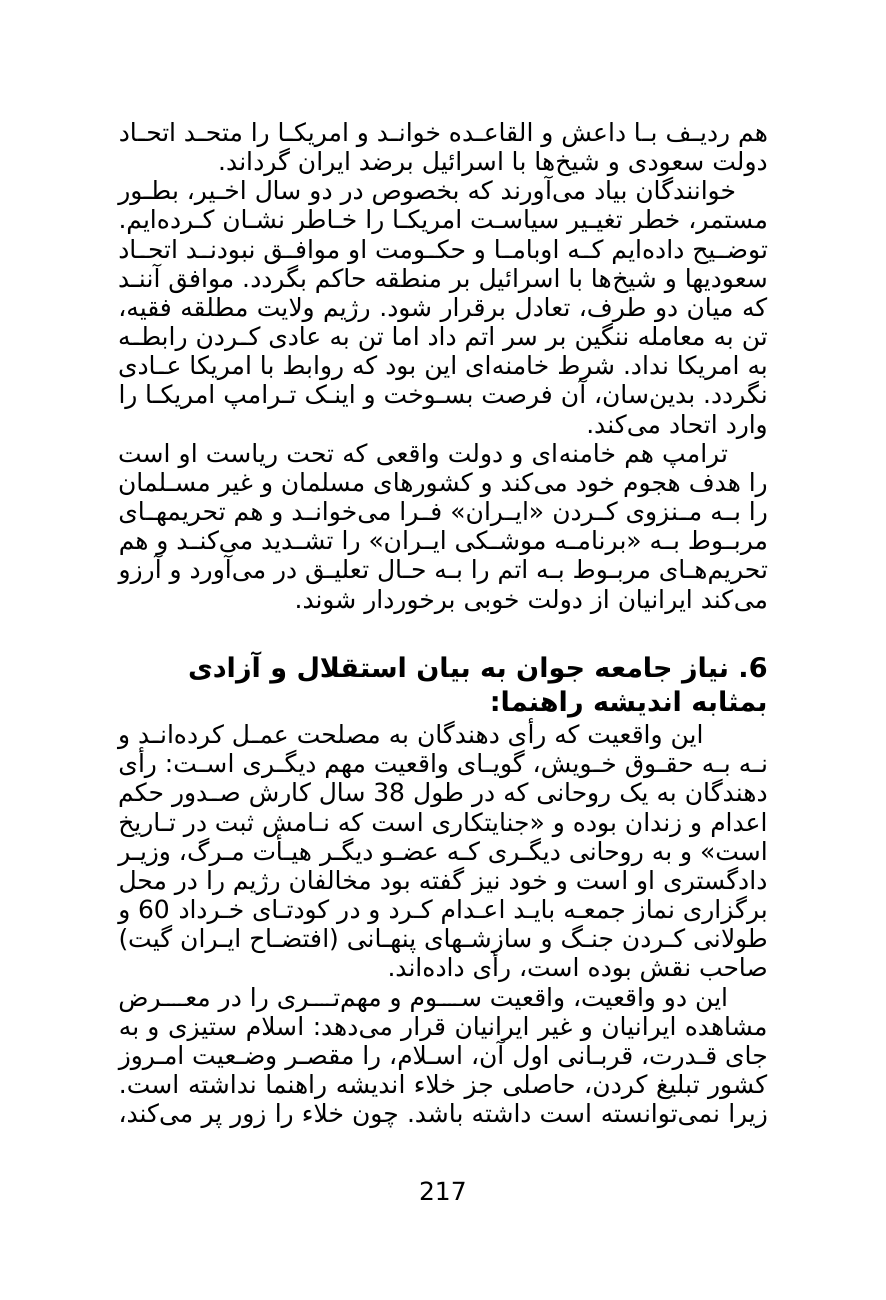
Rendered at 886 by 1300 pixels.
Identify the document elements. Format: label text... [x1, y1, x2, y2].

text خوانندگان بیاد می‌آورند که بخصوص در دو سال اخیر، بطور مستمر، خطر تغییر سیاست امریکا را خاطر نشان کرده‌ایم. توضیح داده‌ایم که اوباما و حکومت او موافق نبودند اتحاد سعودیها و شیخ‌ها با اسرائیل بر منطقه حاکم بگردد. موافق آنند که میان دو طرف، تعادل برقرار شود. رژیم ولایت مطلقه فقیه، تن به معامله‌ ننگین بر سر اتم داد اما تن به عادی کردن رابطه به امریکا نداد. شرط خامنه‌ای این بود که روابط با امریکا عادی نگردد. بدین‌سان، آن فرصت بسوخت و اینک ترامپ امریکا را وارد اتحاد می‌کند. [118, 176, 768, 439]
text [118, 118, 768, 176]
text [118, 983, 768, 1129]
text این واقعیت که رأی دهندگان به مصلحت عمل کرده‌اند و نه به حقوق خویش، گویای واقعیت مهم دیگری است: رأی دهندگان به یک روحانی که در طول 38 سال کارش صدور حکم اعدام و زندان بوده و «جنایتکاری است که نامش ثبت در تاریخ است» و به روحانی دیگری که عضو دیگر هیأت مرگ، وزیر دادگستری او است و خود نیز گفته بود مخالفان رژیم را در محل برگزاری نماز جمعه باید اعدام کرد و در کودتای خرداد 60 و طولانی کردن جنگ و سازشهای پنهانی (افتضاح ایران گیت) صاحب نقش بوده‌ است، رأی داده‌اند. [118, 720, 768, 983]
text ترامپ هم خامنه‌ای و دولت واقعی که تحت ریاست او است را هدف هجوم خود می‌کند و کشورهای مسلمان و غیر مسلمان را به منزوی کردن «ایران» فرا می‌خواند و هم تحریمهای مربوط به «برنامه موشکی ایران» را تشدید می‌کند و هم تحریم‌های مربوط به اتم را به حال تعلیق در می‌آورد و آرزو می‌کند ایرانیان از دولت خوبی برخوردار شوند. [118, 439, 768, 614]
subtitle 6. نیاز جامعه جوان به بیان استقلال و آزادی بمثابه اندیشه راهنما: [118, 652, 768, 718]
